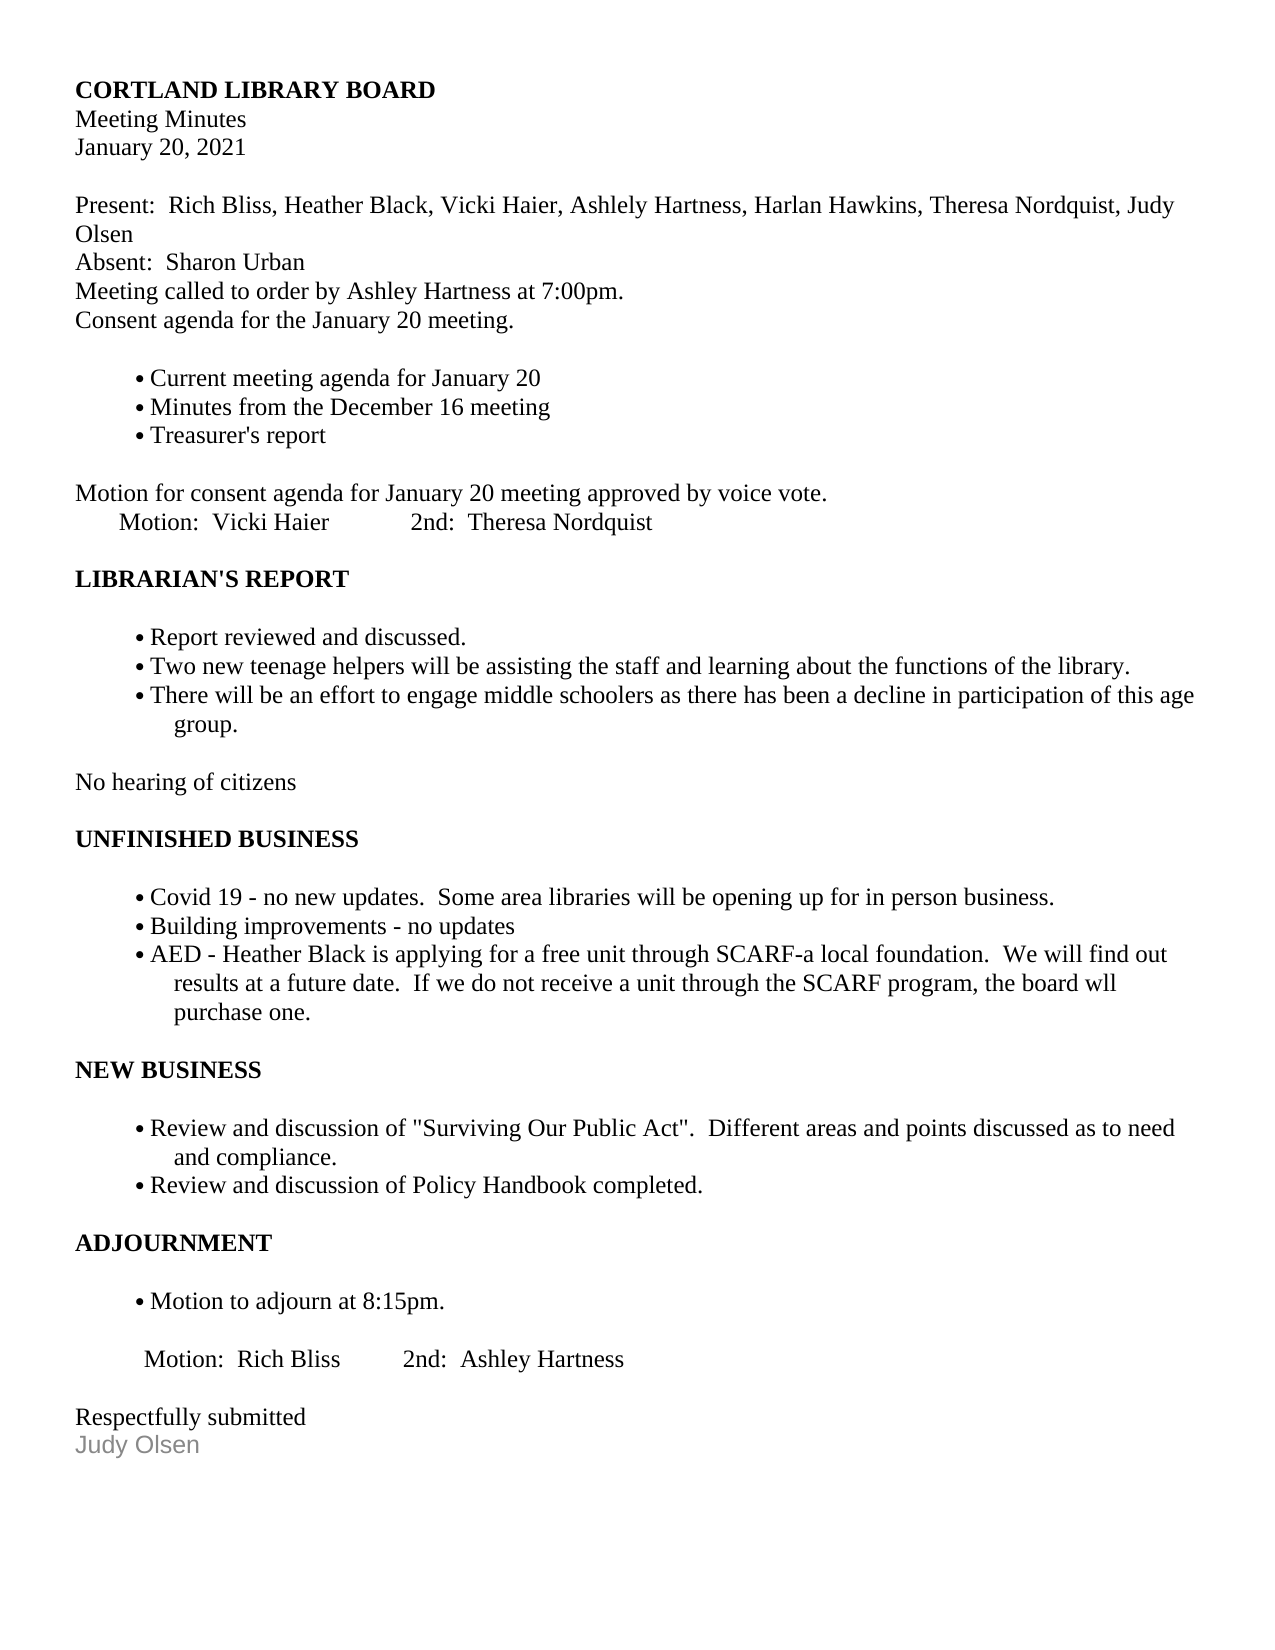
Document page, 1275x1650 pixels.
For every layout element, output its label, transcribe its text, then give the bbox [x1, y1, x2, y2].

text Absent: Sharon Urban [75, 247, 1200, 276]
text Motion: Vicki Haier 2nd: Theresa Nordquist [75, 507, 1200, 536]
text Meeting called to order by Ashley Hartness at 7:00pm. [75, 276, 1200, 305]
list Current meeting agenda for January 20 [136, 363, 1200, 392]
text ADJOURNMENT [75, 1228, 1200, 1257]
list Review and discussion of "Surviving Our Public Act". Different areas and points discussed as to need and compliance. [136, 1113, 1200, 1170]
text Motion for consent agenda for January 20 meeting approved by voice vote. [75, 478, 1200, 507]
text UNFINISHED BUSINESS [75, 824, 1200, 853]
text Meeting Minutes [75, 104, 1200, 132]
list Building improvements - no updates [136, 911, 1200, 939]
list Report reviewed and discussed. [136, 622, 1200, 651]
text Judy Olsen [75, 1430, 1200, 1459]
list Two new teenage helpers will be assisting the staff and learning about the functions of the library. [136, 651, 1200, 680]
list There will be an effort to engage middle schoolers as there has been a decline in participation of this age group. [136, 680, 1200, 737]
text Motion: Rich Bliss 2nd: Ashley Hartness [75, 1344, 1200, 1373]
text Present: Rich Bliss, Heather Black, Vicki Haier, Ashlely Hartness, Harlan Hawkins, Theresa Nordquist, Judy Olsen [75, 190, 1200, 247]
text Consent agenda for the January 20 meeting. [75, 305, 1200, 334]
text No hearing of citizens [75, 767, 1200, 795]
list Motion to adjourn at 8:15pm. [136, 1286, 1200, 1315]
list Review and discussion of Policy Handbook completed. [136, 1170, 1200, 1199]
list AED - Heather Black is applying for a free unit through SCARF-a local foundation. We will find out results at a future date. If we do not receive a unit through the SCARF program, the board wll purchase one. [136, 939, 1200, 1026]
list Treasurer's report [136, 420, 1200, 449]
text January 20, 2021 [75, 132, 1200, 161]
list Minutes from the December 16 meeting [136, 392, 1200, 420]
text LIBRARIAN'S REPORT [75, 564, 1200, 593]
list Covid 19 - no new updates. Some area libraries will be opening up for in person business. [136, 882, 1200, 911]
text CORTLAND LIBRARY BOARD [75, 75, 1200, 104]
text NEW BUSINESS [75, 1055, 1200, 1084]
text Respectfully submitted [75, 1402, 1200, 1430]
